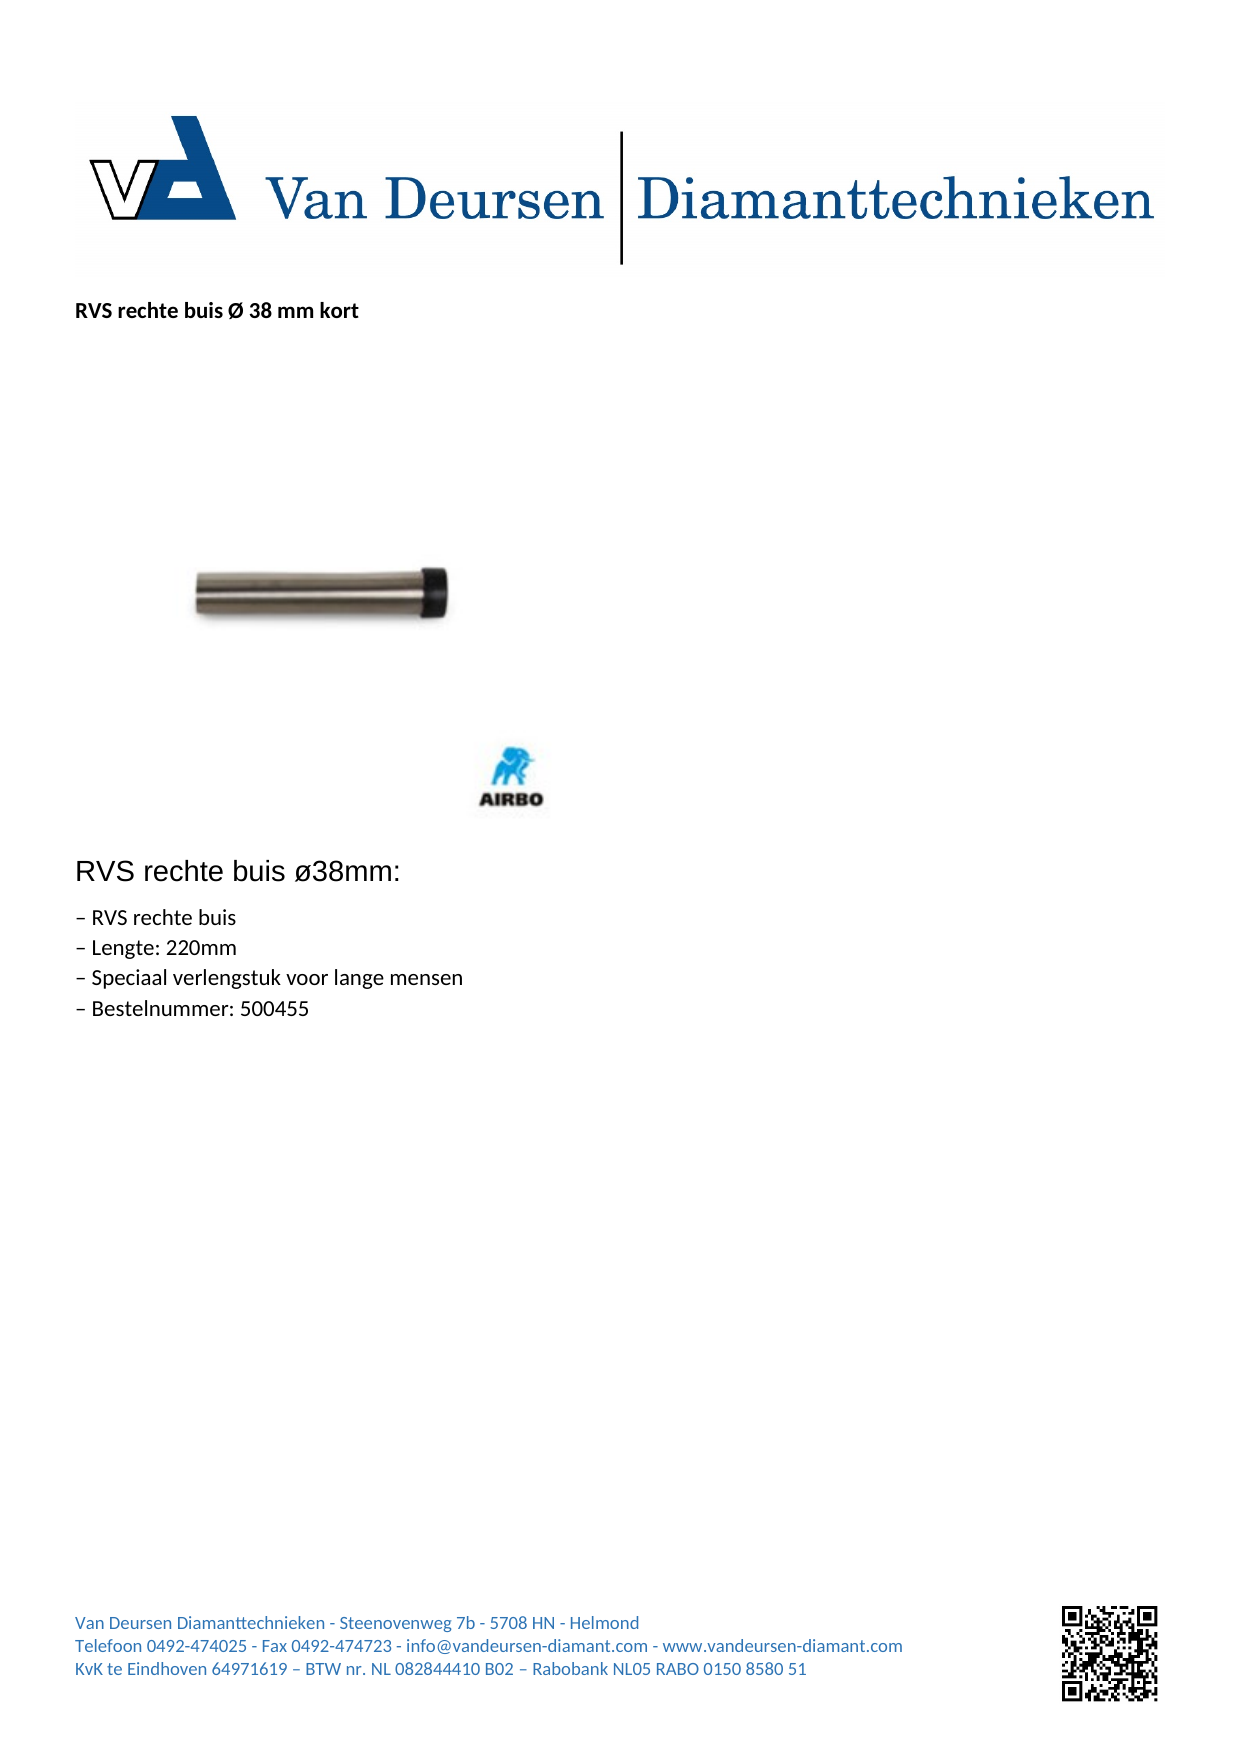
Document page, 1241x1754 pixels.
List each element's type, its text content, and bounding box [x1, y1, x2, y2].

text RVS rechte buis Ø 38 mm kort [75, 296, 1165, 324]
text RVS rechte buis ø38mm: [75, 854, 1165, 888]
picture [75, 101, 1166, 277]
picture [1059, 1603, 1160, 1704]
text – RVS rechte buis – Lengte: 220mm – Speciaal verlengstuk voor lange mensen – Bestelnummer: 500455 [75, 903, 1165, 1022]
